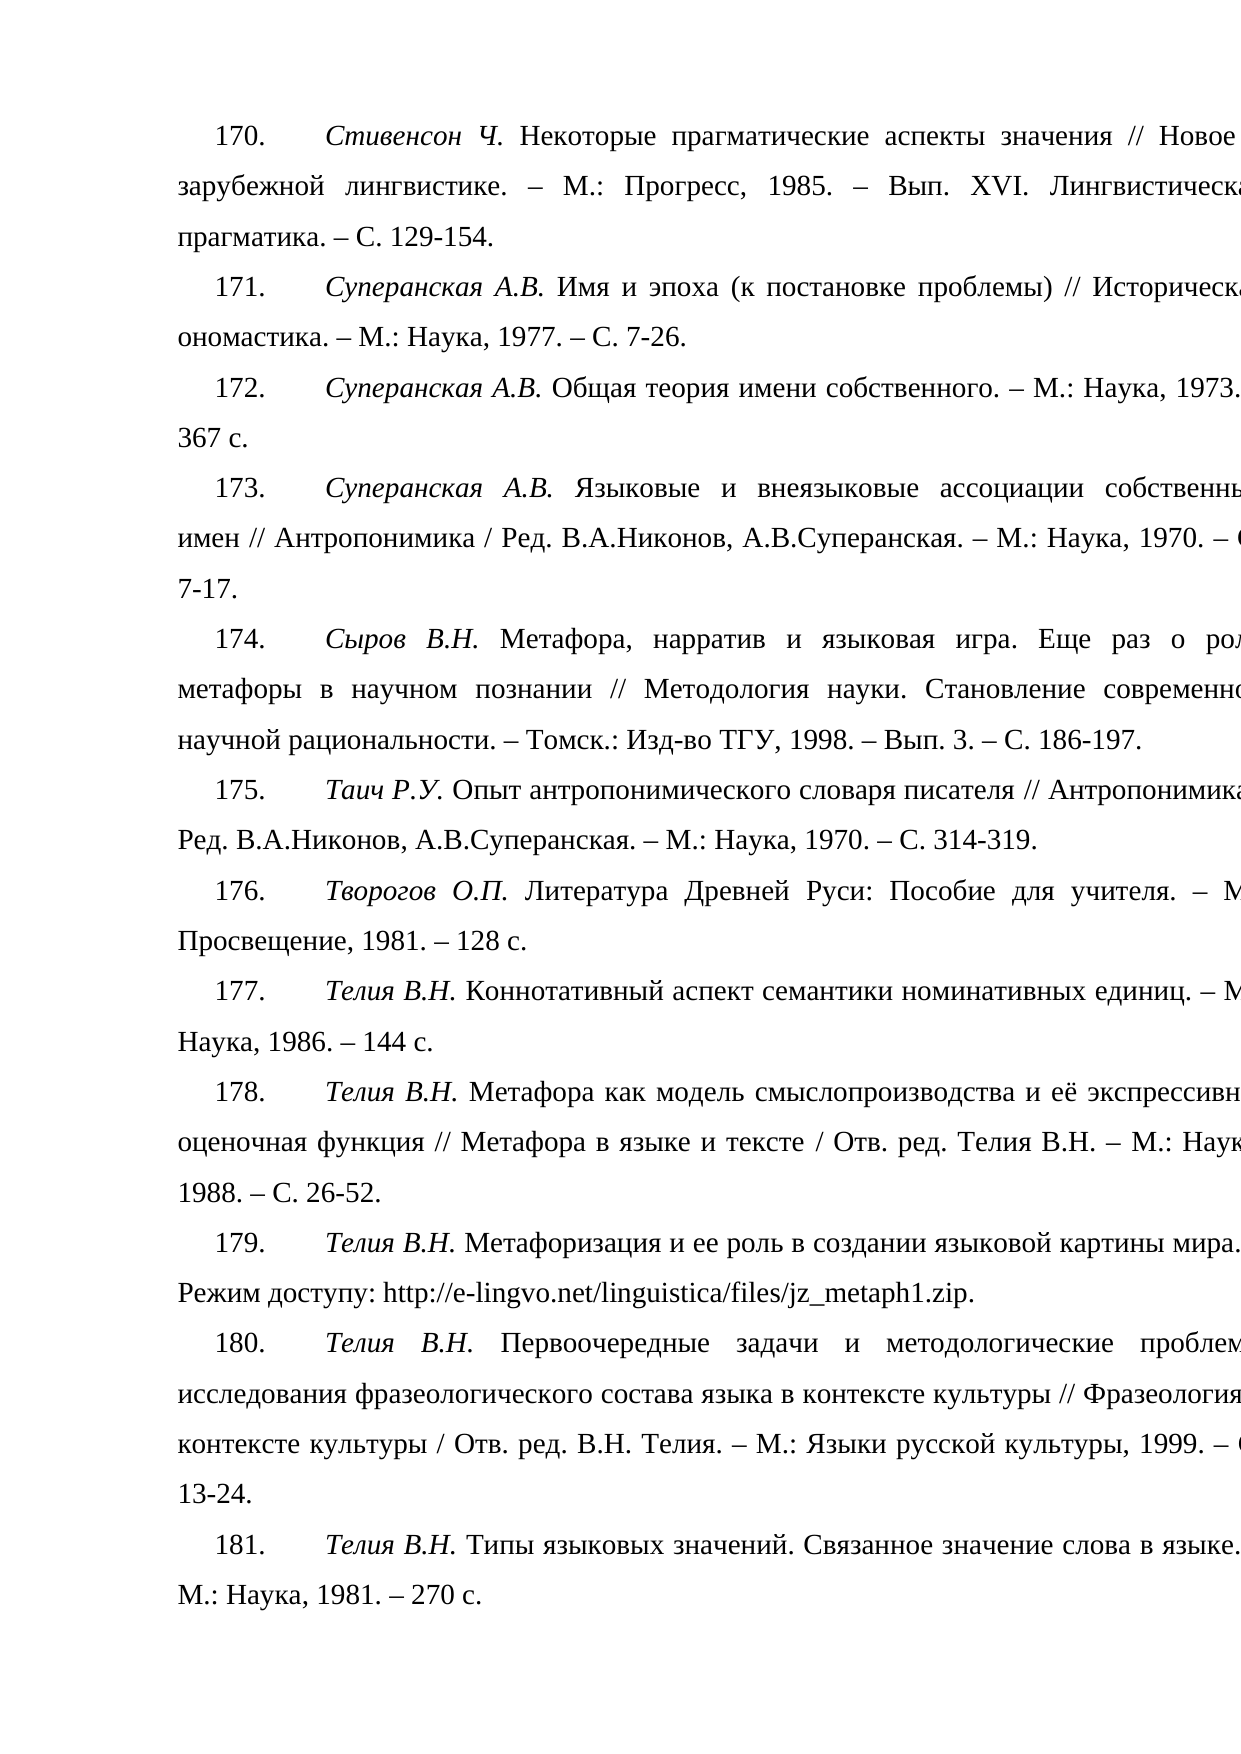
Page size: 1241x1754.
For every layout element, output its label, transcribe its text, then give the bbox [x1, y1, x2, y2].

list Творогов О.П. Литература Древней Руси: Пособие для учителя. – М.: Просвещение, 1981. – 128 с. [177, 873, 1240, 957]
list Суперанская А.В. Имя и эпоха (к постановке проблемы) // Историческая ономастика. – М.: Наука, 1977. – С. 7-26. [177, 269, 1240, 353]
list Таич Р.У. Опыт антропонимического словаря писателя // Антропонимика / Ред. В.А.Никонов, А.В.Суперанская. – М.: Наука, 1970. – С. 314-319. [177, 772, 1240, 856]
list Телия В.Н. Первоочередные задачи и методологические проблемы исследования фразеологического состава языка в контексте культуры // Фразеология в контексте культуры / Отв. ред. В.Н. Телия. – М.: Языки русской культуры, 1999. – С. 13-24. [177, 1326, 1240, 1510]
list Стивенсон Ч. Некоторые прагматические аспекты значения // Новое в зарубежной лингвистике. – М.: Прогресс, 1985. – Вып. ХVІ. Лингвистическая прагматика. – С. 129-154. [177, 118, 1240, 252]
list Суперанская А.В. Языковые и внеязыковые ассоциации собственных имен // Антропонимика / Ред. В.А.Никонов, А.В.Суперанская. – М.: Наука, 1970. – С. 7-17. [177, 470, 1240, 604]
list Телия В.Н. Метафоризация и ее роль в создании языковой картины мира. – Режим доступу: http://e-lingvo.net/linguistica/files/jz_metaph1.zip. [177, 1225, 1240, 1309]
list Телия В.Н. Метафора как модель смыслопроизводства и её экспрессивно-оценочная функция // Метафора в языке и тексте / Отв. ред. Телия В.Н. – М.: Наука, 1988. – С. 26-52. [177, 1074, 1240, 1208]
list Сыров В.Н. Метафора, нарратив и языковая игра. Еще раз о роли метафоры в научном познании // Методология науки. Становление современной научной рациональности. – Томск.: Изд-во ТГУ, 1998. – Вып. 3. – С. 186-197. [177, 621, 1240, 755]
list Телия В.Н. Коннотативный аспект семантики номинативных единиц. – М.: Наука, 1986. – 144 с. [177, 973, 1240, 1057]
list Суперанская А.В. Общая теория имени собственного. – М.: Наука, 1973. – 367 с. [177, 370, 1240, 453]
list Телия В.Н. Типы языковых значений. Связанное значение слова в языке. – М.: Наука, 1981. – 270 с. [177, 1527, 1240, 1611]
